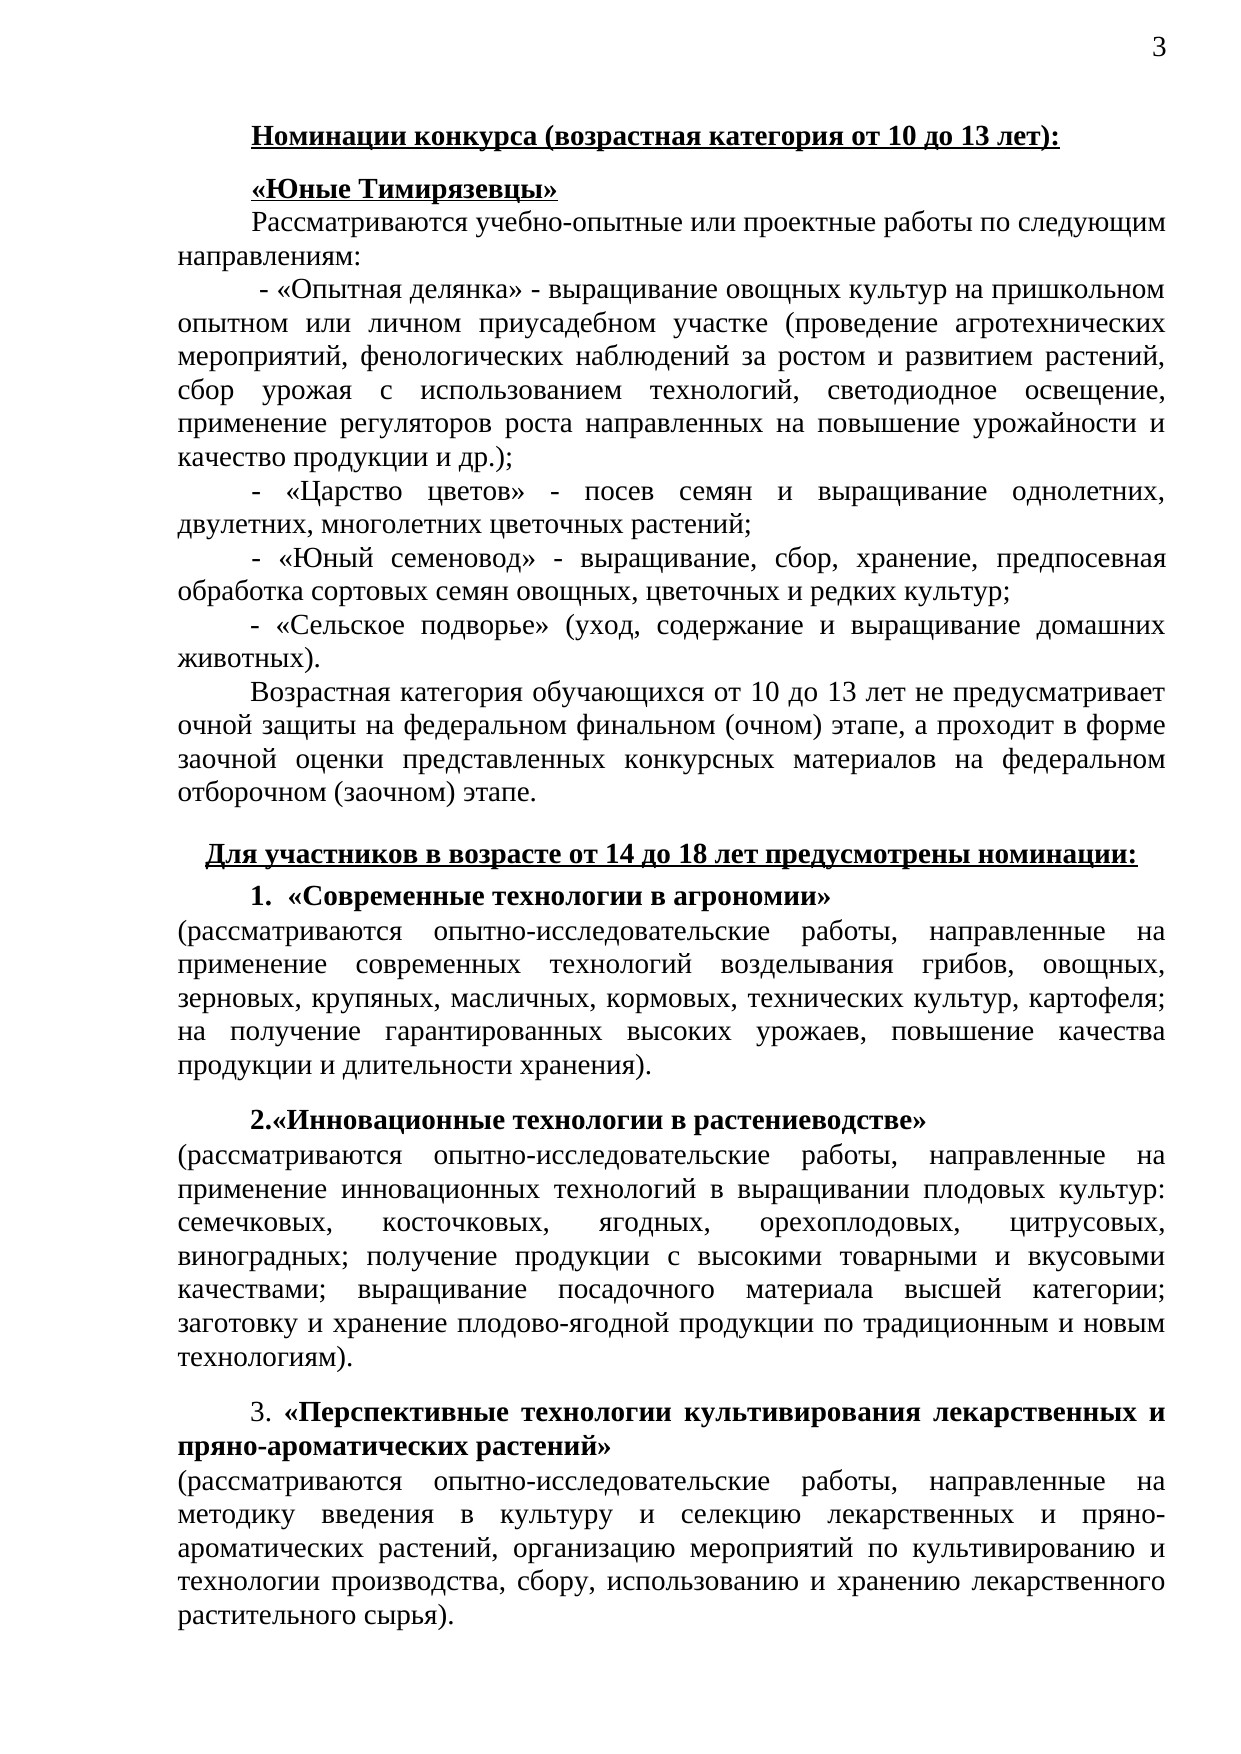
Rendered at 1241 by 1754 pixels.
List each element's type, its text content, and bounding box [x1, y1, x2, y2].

text 3. «Перспективные технологии культивирования лекарственных и пряно-ароматических растений» [177, 1394, 1166, 1461]
text Номинации конкурса (возрастная категория от 10 до 13 лет): [177, 118, 1166, 152]
text 2.«Инновационные технологии в растениеводстве» [177, 1102, 1166, 1136]
text Для участников в возрасте от 14 до 18 лет предусмотрены номинации: [176, 836, 1166, 870]
text (рассматриваются опытно-исследовательские работы, направленные на применение инновационных технологий в выращивании плодовых культур: семечковых, косточковых, ягодных, орехоплодовых, цитрусовых, виноградных; получение продукции с высокими товарными и вкусовыми качествами; выращивание посадочного материала высшей категории; заготовку и хранение плодово-ягодной продукции по традиционным и новым технологиям). [177, 1137, 1166, 1372]
text (рассматриваются опытно-исследовательские работы, направленные на методику введения в культуру и селекцию лекарственных и пряно-ароматических растений, организацию мероприятий по культивированию и технологии производства, сбору, использованию и хранению лекарственного растительного сырья). [177, 1463, 1166, 1631]
text - «Царство цветов» - посев семян и выращивание однолетних, двулетних, многолетних цветочных растений; [177, 473, 1166, 540]
text «Юные Тимирязевцы» [177, 171, 1166, 204]
text - «Сельское подворье» (уход, содержание и выращивание домашних животных). [177, 607, 1166, 674]
list «Современные технологии в агрономии» [250, 878, 1166, 911]
text - «Юный семеновод» - выращивание, сбор, хранение, предпосевная обработка сортовых семян овощных, цветочных и редких культур; [177, 540, 1166, 607]
text Рассматриваются учебно-опытные или проектные работы по следующим направлениям: [177, 204, 1166, 271]
text Возрастная категория обучающихся от 10 до 13 лет не предусматривает очной защиты на федеральном финальном (очном) этапе, а проходит в форме заочной оценки представленных конкурсных материалов на федеральном отборочном (заочном) этапе. [177, 674, 1166, 808]
text - «Опытная делянка» - выращивание овощных культур на пришкольном опытном или личном приусадебном участке (проведение агротехнических мероприятий, фенологических наблюдений за ростом и развитием растений, сбор урожая с использованием технологий, светодиодное освещение, применение регуляторов роста направленных на повышение урожайности и качество продукции и др.); [177, 271, 1166, 473]
text (рассматриваются опытно-исследовательские работы, направленные на применение современных технологий возделывания грибов, овощных, зерновых, крупяных, масличных, кормовых, технических культур, картофеля; на получение гарантированных высоких урожаев, повышение качества продукции и длительности хранения). [177, 913, 1166, 1080]
